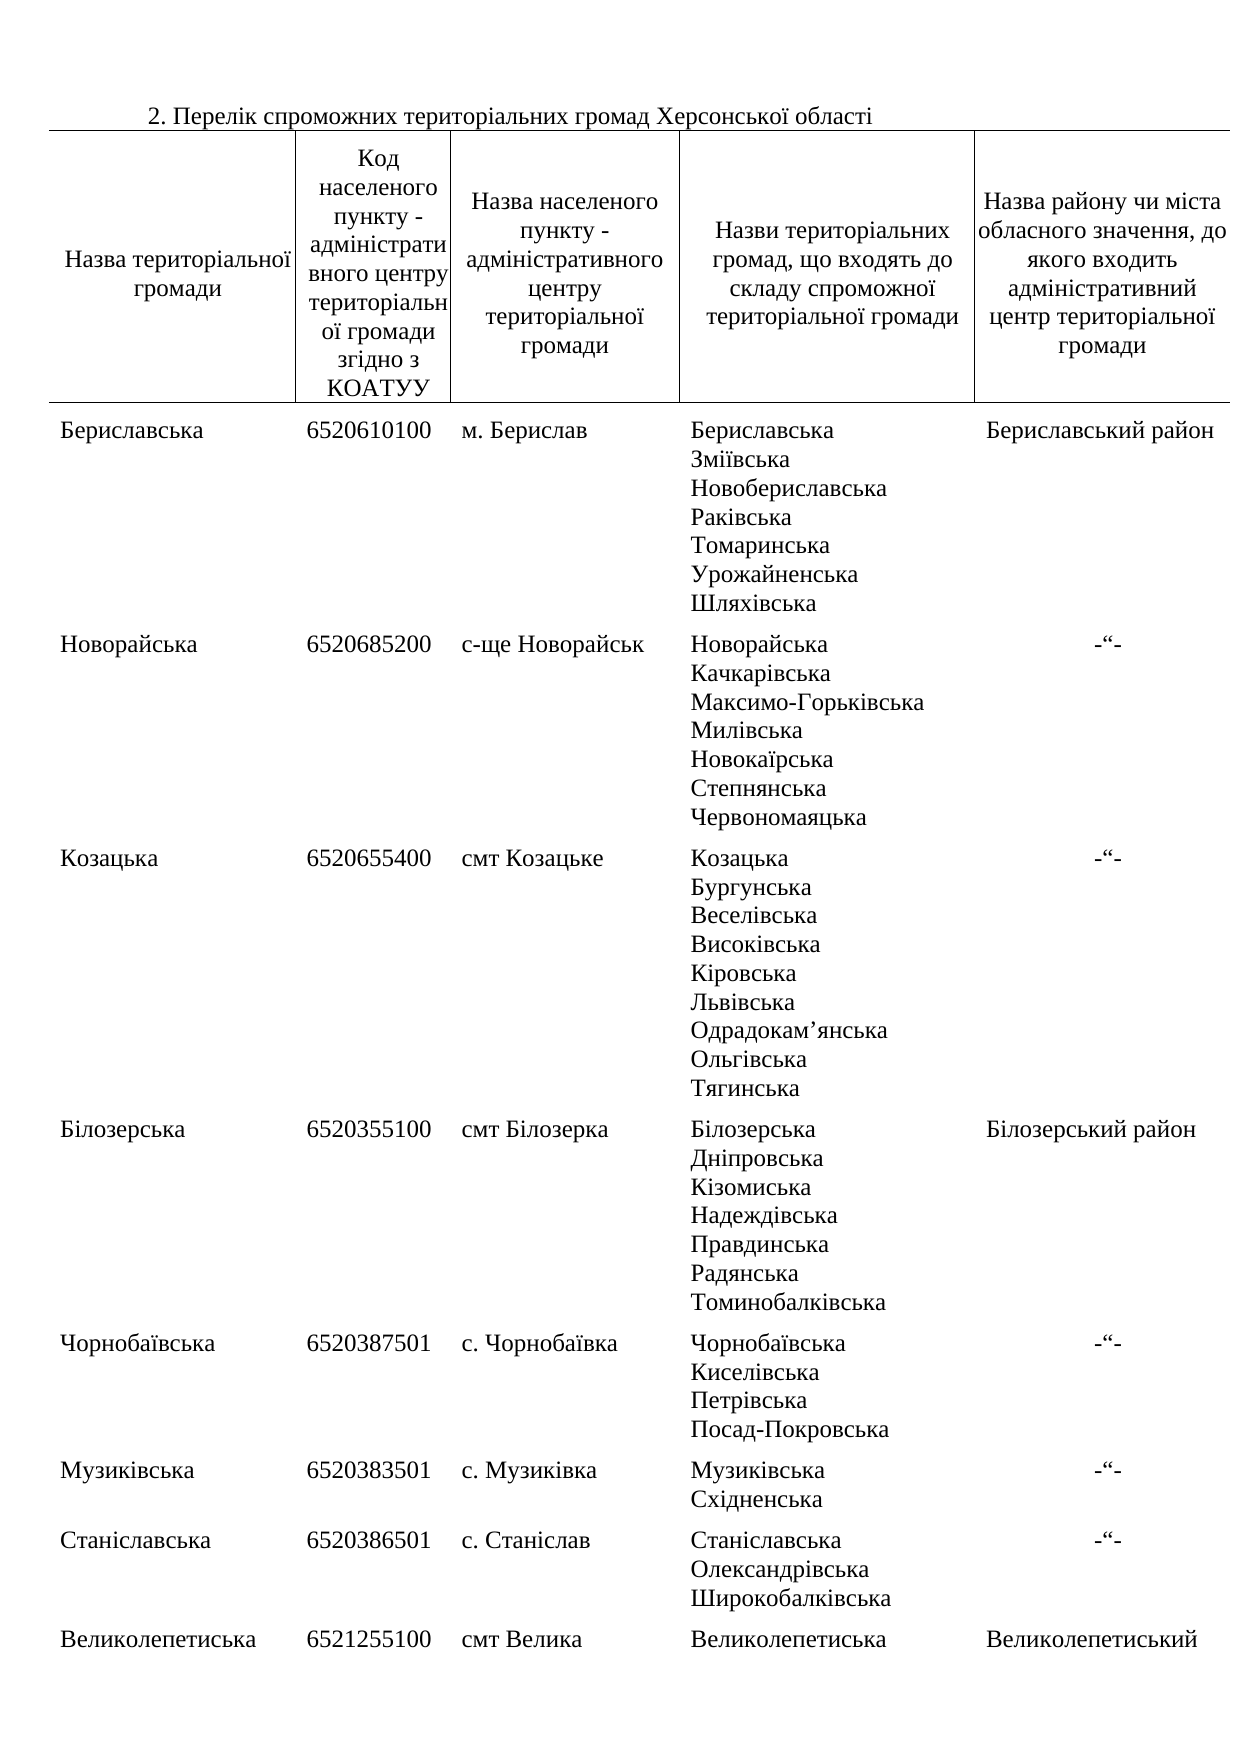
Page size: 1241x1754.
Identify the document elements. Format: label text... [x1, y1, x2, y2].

table_header Назви територіальних громад, що входять до складу спроможної територіальної громади [680, 131, 974, 402]
table_cell -“- [975, 831, 1230, 1102]
table_cell 6520610100 [295, 403, 450, 617]
table_cell Музиківська [49, 1443, 295, 1513]
table_cell Білозерська [49, 1102, 295, 1316]
table_cell смт Велика Лепетиха [450, 1612, 679, 1653]
table_cell Чорнобаївська Киселівська Петрівська Посад-Покровська [679, 1316, 974, 1443]
table_cell Козацька Бургунська Веселівська Високівська Кіровська Львівська Одрадокам’янська Ольгівська Тягинська [679, 831, 974, 1102]
table_cell 6520355100 [295, 1102, 450, 1316]
table_cell 6520685200 [295, 617, 450, 831]
table_header Назва територіальної громади [49, 131, 295, 402]
table_cell -“- [975, 1513, 1230, 1612]
table_cell 6520387501 [295, 1316, 450, 1443]
table_cell 6520386501 [295, 1513, 450, 1612]
table_cell Новорайська [49, 617, 295, 831]
table_header Назва населеного пункту - адміністративного центру територіальної громади [451, 131, 679, 402]
table_cell 6521255100 [295, 1612, 450, 1653]
table_cell Новорайська Качкарівська Максимо-Горьківська Милівська Новокаїрська Степнянська Червономаяцька [679, 617, 974, 831]
table_cell Великолепетиська Демидівська Катеринівська Князе-Григорівська Малолепетиська Миколаївська Рубанівська [679, 1612, 974, 1653]
table_cell 6520383501 [295, 1443, 450, 1513]
table_cell с-ще Новорайськ [450, 617, 679, 831]
table_cell -“- [975, 617, 1230, 831]
table_cell Білозерська Дніпровська Кізомиська Надеждівська Правдинська Радянська Томинобалківська [679, 1102, 974, 1316]
table_cell Чорнобаївська [49, 1316, 295, 1443]
table_header Код населеного пункту - адміністративного центру територіальної громади згідно з КОАТУУ [296, 131, 450, 402]
table_cell Білозерський район [975, 1102, 1230, 1316]
table_cell Великолепетиська [49, 1612, 295, 1653]
table_cell Бериславська [49, 403, 295, 617]
table_header Назва району чи міста обласного значення, до якого входить адміністративний центр територіальної громади [975, 131, 1230, 402]
table_cell Станіславська [49, 1513, 295, 1612]
table_cell Козацька [49, 831, 295, 1102]
table_cell Музиківська Східненська [679, 1443, 974, 1513]
table_cell с. Музиківка [450, 1443, 679, 1513]
table_cell Бериславський район [975, 403, 1230, 617]
text 2. Перелік спроможних територіальних громад Херсонської області [148, 101, 1152, 130]
table_cell Бериславська Зміївська Новобериславська Раківська Томаринська Урожайненська Шляхівська [679, 403, 974, 617]
table_cell смт Білозерка [450, 1102, 679, 1316]
table_cell смт Козацьке [450, 831, 679, 1102]
table_cell м. Берислав [450, 403, 679, 617]
table_cell с. Станіслав [450, 1513, 679, 1612]
table_cell Станіславська Олександрівська Широкобалківська [679, 1513, 974, 1612]
table_cell -“- [975, 1443, 1230, 1513]
table_cell 6520655400 [295, 831, 450, 1102]
table_cell -“- [975, 1316, 1230, 1443]
table_cell с. Чорнобаївка [450, 1316, 679, 1443]
table_cell Великолепетиський район [975, 1612, 1230, 1653]
